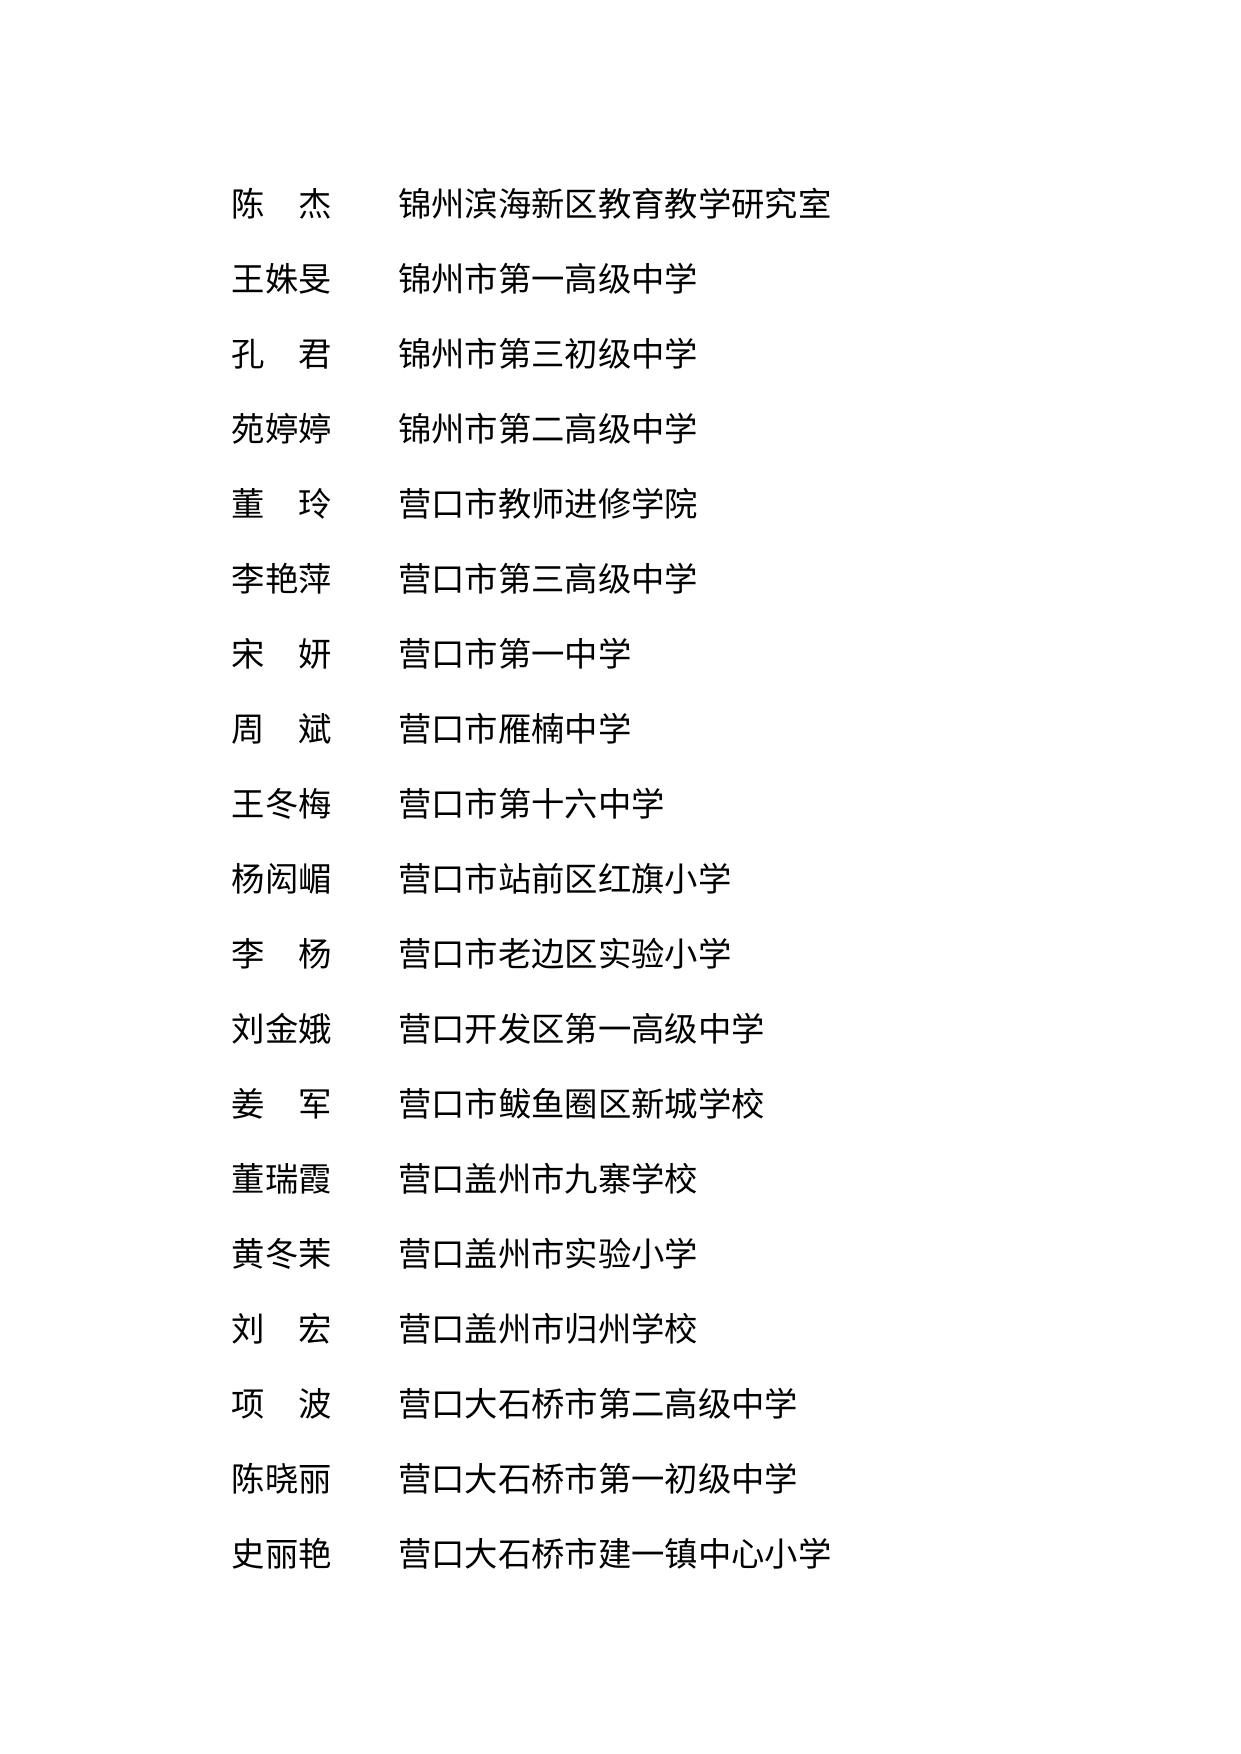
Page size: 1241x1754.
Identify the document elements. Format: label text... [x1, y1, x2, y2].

table_cell 营口大石桥市第一初级中学 [387, 1440, 1118, 1514]
table_cell 锦州市第一高级中学 [387, 240, 1118, 314]
table_cell 刘金娥 [176, 990, 387, 1064]
table_cell 营口盖州市实验小学 [387, 1215, 1118, 1289]
table_cell 锦州市第三初级中学 [387, 315, 1118, 389]
table_cell 营口市第一中学 [387, 615, 1118, 689]
table_cell 陈 杰 [176, 165, 387, 239]
table_cell 营口市第三高级中学 [387, 540, 1118, 614]
table_cell 营口开发区第一高级中学 [387, 990, 1118, 1064]
table_cell 黄冬茉 [176, 1215, 387, 1289]
table_cell 董瑞霞 [176, 1140, 387, 1214]
table_cell 姜 军 [176, 1065, 387, 1139]
table_cell 营口大石桥市第二高级中学 [387, 1365, 1118, 1439]
table_cell 李艳萍 [176, 540, 387, 614]
table_cell 营口市第十六中学 [387, 765, 1118, 839]
table_cell 锦州滨海新区教育教学研究室 [387, 165, 1118, 239]
table_cell 营口市老边区实验小学 [387, 915, 1118, 989]
table_cell 周 斌 [176, 690, 387, 764]
table_cell 陈晓丽 [176, 1440, 387, 1514]
table_cell 项 波 [176, 1365, 387, 1439]
table_cell 营口大石桥市建一镇中心小学 [387, 1515, 1118, 1589]
table_cell 营口盖州市归州学校 [387, 1290, 1118, 1364]
table_cell 锦州市第二高级中学 [387, 390, 1118, 464]
table_cell 李 杨 [176, 915, 387, 989]
table_cell 杨闳嵋 [176, 840, 387, 914]
table_cell 营口市雁楠中学 [387, 690, 1118, 764]
table_cell 史丽艳 [176, 1515, 387, 1589]
table_cell 宋 妍 [176, 615, 387, 689]
table_cell 董 玲 [176, 465, 387, 539]
table_cell 苑婷婷 [176, 390, 387, 464]
table_cell 营口市站前区红旗小学 [387, 840, 1118, 914]
table_cell 营口盖州市九寨学校 [387, 1140, 1118, 1214]
table_cell 王姝旻 [176, 240, 387, 314]
table_cell 营口市鲅鱼圈区新城学校 [387, 1065, 1118, 1139]
table_cell 营口市教师进修学院 [387, 465, 1118, 539]
table_cell 刘 宏 [176, 1290, 387, 1364]
table_cell 王冬梅 [176, 765, 387, 839]
table_cell 孔 君 [176, 315, 387, 389]
